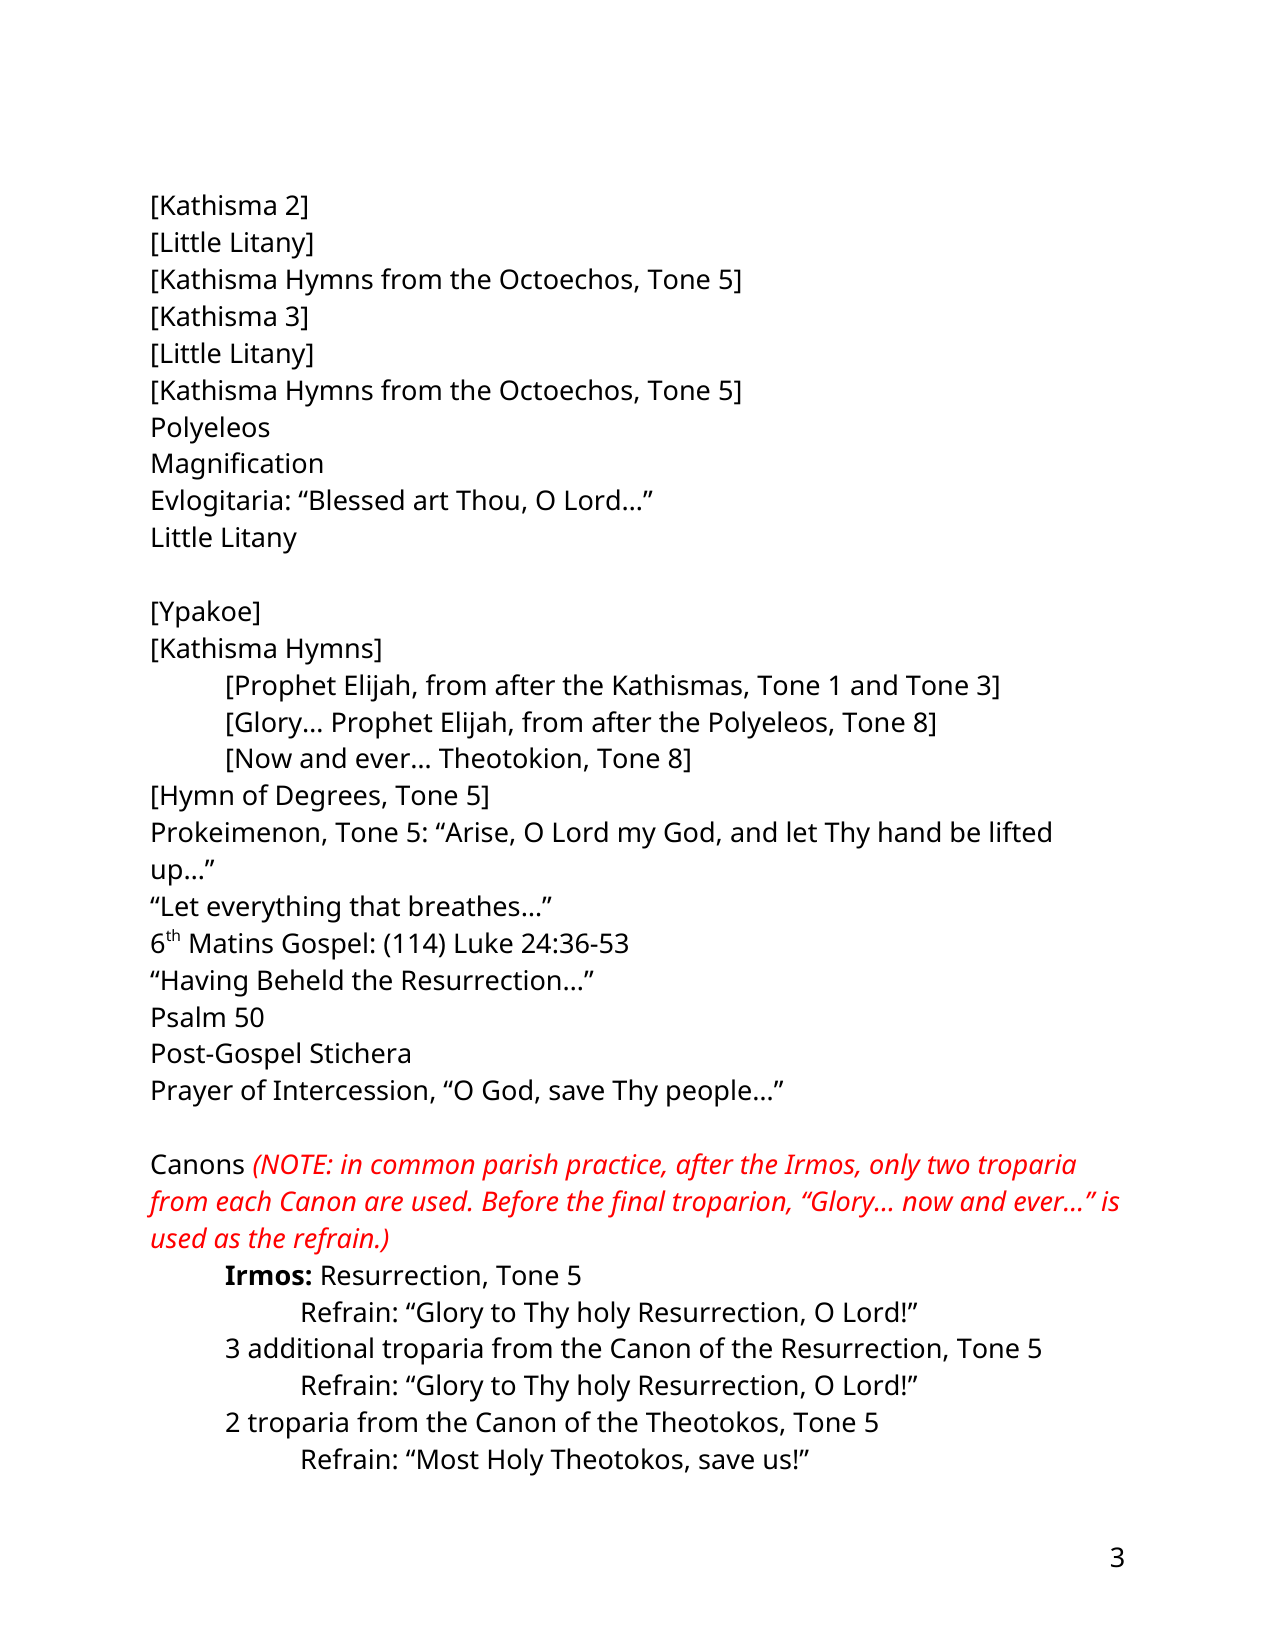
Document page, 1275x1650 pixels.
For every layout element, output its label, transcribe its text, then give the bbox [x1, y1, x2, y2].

text [Hymn of Degrees, Tone 5] [150, 777, 1125, 814]
text [Little Litany] [150, 224, 1125, 261]
text 3 additional troparia from the Canon of the Resurrection, Tone 5 [150, 1330, 1125, 1367]
text 6th Matins Gospel: (114) Luke 24:36-53 [150, 924, 1125, 961]
text [Ypakoe] [150, 592, 1125, 629]
text Evlogitaria: “Blessed art Thou, O Lord…” [150, 482, 1125, 519]
text [Glory… Prophet Elijah, from after the Polyeleos, Tone 8] [150, 703, 1125, 740]
text “Let everything that breathes…” [150, 887, 1125, 924]
text Little Litany [150, 519, 1125, 556]
text [Prophet Elijah, from after the Kathismas, Tone 1 and Tone 3] [150, 666, 1125, 703]
text [Now and ever… Theotokion, Tone 8] [150, 740, 1125, 777]
text Canons (NOTE: in common parish practice, after the Irmos, only two troparia from each Canon are used. Before the final troparion, “Glory… now and ever…” is used as the refrain.) [150, 1146, 1125, 1256]
text Psalm 50 [150, 998, 1125, 1035]
text [Kathisma Hymns from the Octoechos, Tone 5] [150, 261, 1125, 297]
text [Kathisma Hymns] [150, 629, 1125, 666]
text Irmos: Resurrection, Tone 5 [150, 1256, 1125, 1293]
text Magnification [150, 445, 1125, 482]
text Prokeimenon, Tone 5: “Arise, O Lord my God, and let Thy hand be lifted up…” [150, 814, 1125, 887]
text Prayer of Intercession, “O God, save Thy people…” [150, 1072, 1125, 1109]
text Refrain: “Glory to Thy holy Resurrection, O Lord!” [150, 1293, 1125, 1330]
text [Little Litany] [150, 334, 1125, 371]
text [Kathisma 2] [150, 187, 1125, 224]
text [Kathisma 3] [150, 297, 1125, 334]
text “Having Beheld the Resurrection…” [150, 961, 1125, 998]
text Polyeleos [150, 408, 1125, 445]
text [Kathisma Hymns from the Octoechos, Tone 5] [150, 371, 1125, 408]
text Post-Gospel Stichera [150, 1035, 1125, 1072]
text Refrain: “Glory to Thy holy Resurrection, O Lord!” [150, 1367, 1125, 1404]
text 2 troparia from the Canon of the Theotokos, Tone 5 [150, 1404, 1125, 1441]
text Refrain: “Most Holy Theotokos, save us!” [150, 1441, 1125, 1477]
